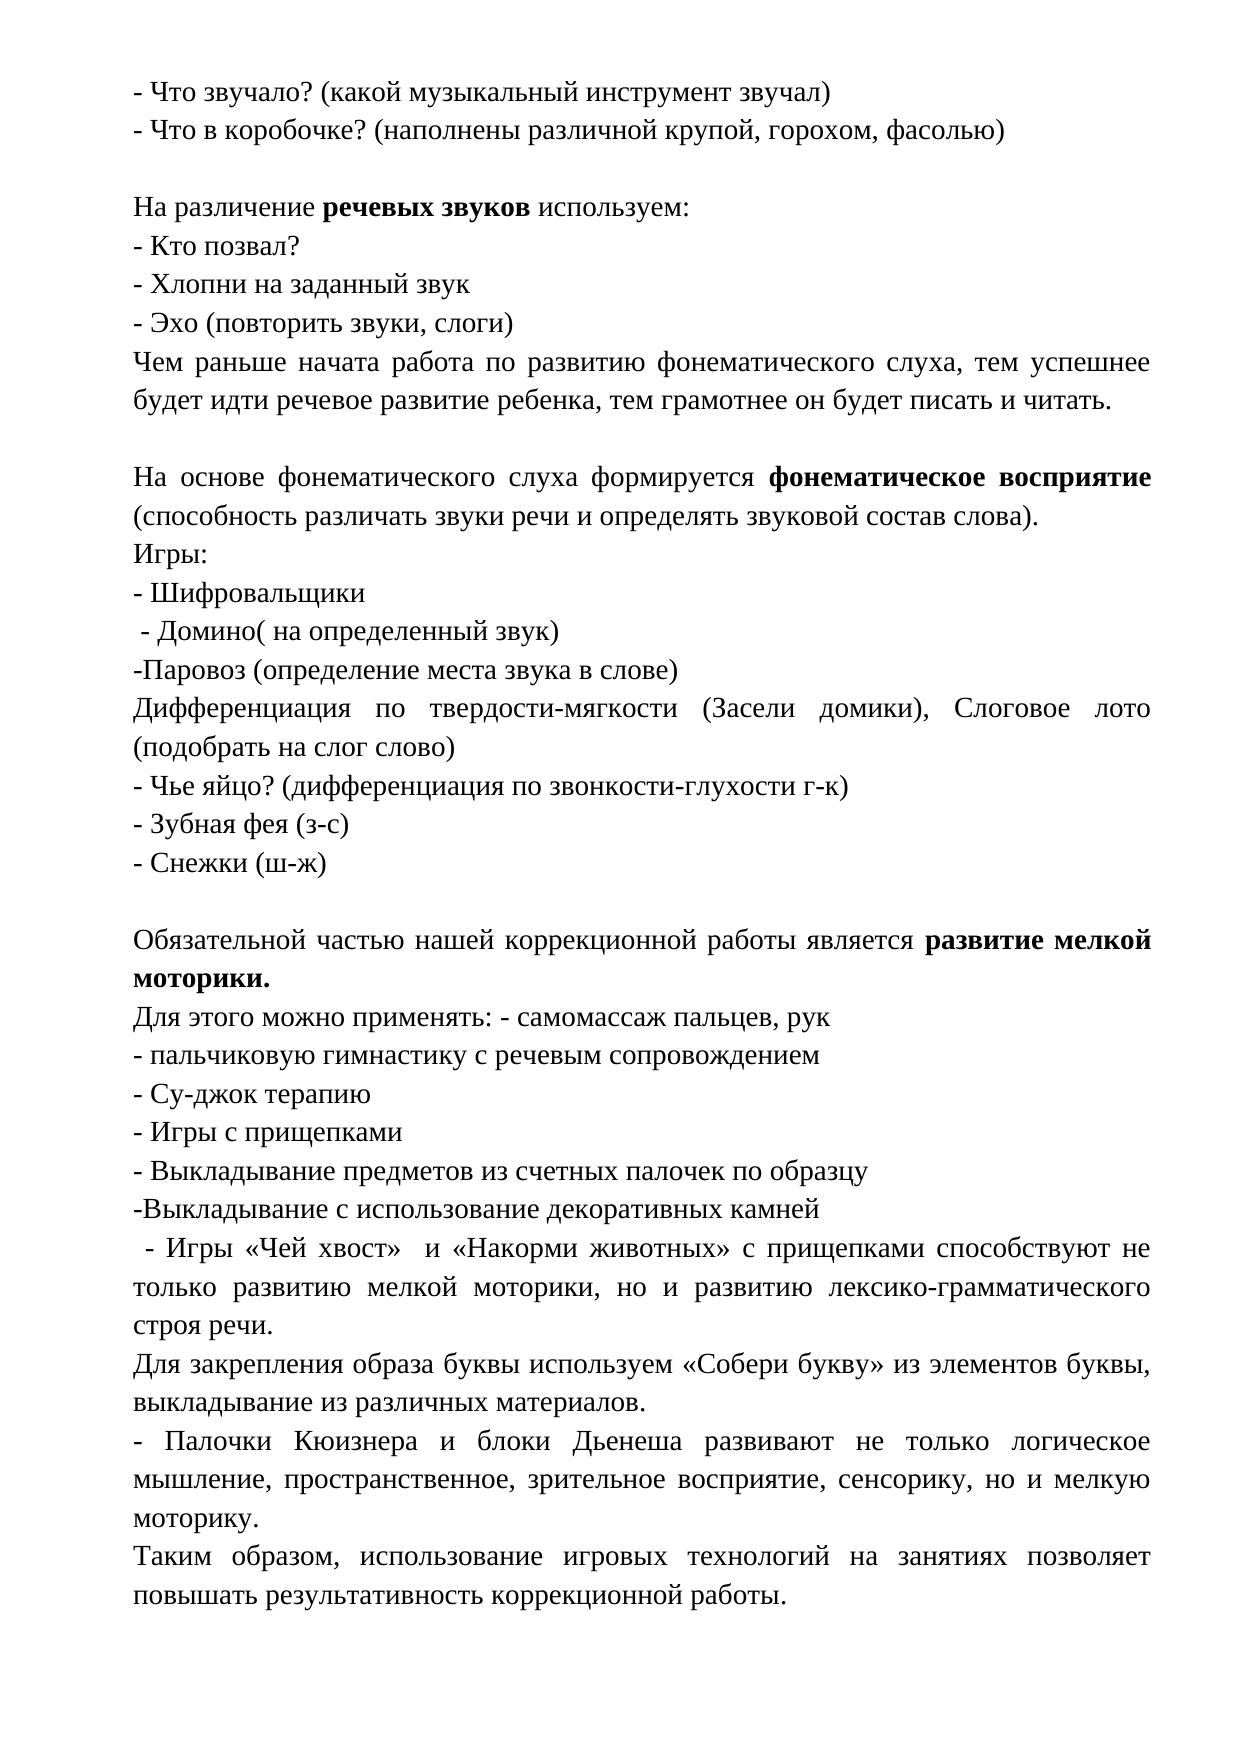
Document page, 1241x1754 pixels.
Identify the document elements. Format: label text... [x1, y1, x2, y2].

text - Выкладывание предметов из счетных палочек по образцу [133, 1153, 1152, 1187]
text Игры: [133, 536, 1152, 570]
text - Что звучало? (какой музыкальный инструмент звучал) [133, 74, 1152, 107]
text - Палочки Кюизнера и блоки Дьенеша развивают не только логическое мышление, пространственное, зрительное восприятие, сенсорику, но и мелкую моторику. [133, 1423, 1152, 1533]
text - Эхо (повторить звуки, слоги) [133, 305, 1152, 339]
text -Выкладывание с использование декоративных камней [133, 1192, 1152, 1225]
text Для этого можно применять: - самомассаж пальцев, рук [133, 999, 1152, 1032]
text - Игры с прищепками [133, 1114, 1152, 1148]
text На основе фонематического слуха формируется фонематическое восприятие (способность различать звуки речи и определять звуковой состав слова). [133, 459, 1152, 531]
text На различение речевых звуков используем: [133, 189, 1152, 223]
text Чем раньше начата работа по развитию фонематического слуха, тем успешнее будет идти речевое развитие ребенка, тем грамотнее он будет писать и читать. [133, 344, 1152, 416]
text Таким образом, использование игровых технологий на занятиях позволяет повышать результативность коррекционной работы. [133, 1538, 1152, 1611]
text - Что в коробочке? (наполнены различной крупой, горохом, фасолью) [133, 112, 1152, 146]
text Для закрепления образа буквы используем «Собери букву» из элементов буквы, выкладывание из различных материалов. [133, 1346, 1152, 1418]
text - Су-джок терапию [133, 1076, 1152, 1109]
text - Хлопни на заданный звук [133, 267, 1152, 300]
text Дифференциация по твердости-мягкости (Засели домики), Слоговое лото (подобрать на слог слово) [133, 691, 1152, 763]
text - Зубная фея (з-с) [133, 806, 1152, 840]
text - Кто позвал? [133, 228, 1152, 262]
text Обязательной частью нашей коррекционной работы является развитие мелкой моторики. [133, 922, 1152, 994]
text -Паровоз (определение места звука в слове) [133, 652, 1152, 686]
text - Игры «Чей хвост» и «Накорми животных» с прищепками способствуют не только развитию мелкой моторики, но и развитию лексико-грамматического строя речи. [133, 1230, 1152, 1341]
text - Шифровальщики [133, 575, 1152, 608]
text - Чье яйцо? (дифференциация по звонкости-глухости г-к) [133, 768, 1152, 801]
text - Снежки (ш-ж) [133, 845, 1152, 878]
text - пальчиковую гимнастику с речевым сопровождением [133, 1037, 1152, 1071]
text - Домино( на определенный звук) [133, 613, 1152, 647]
